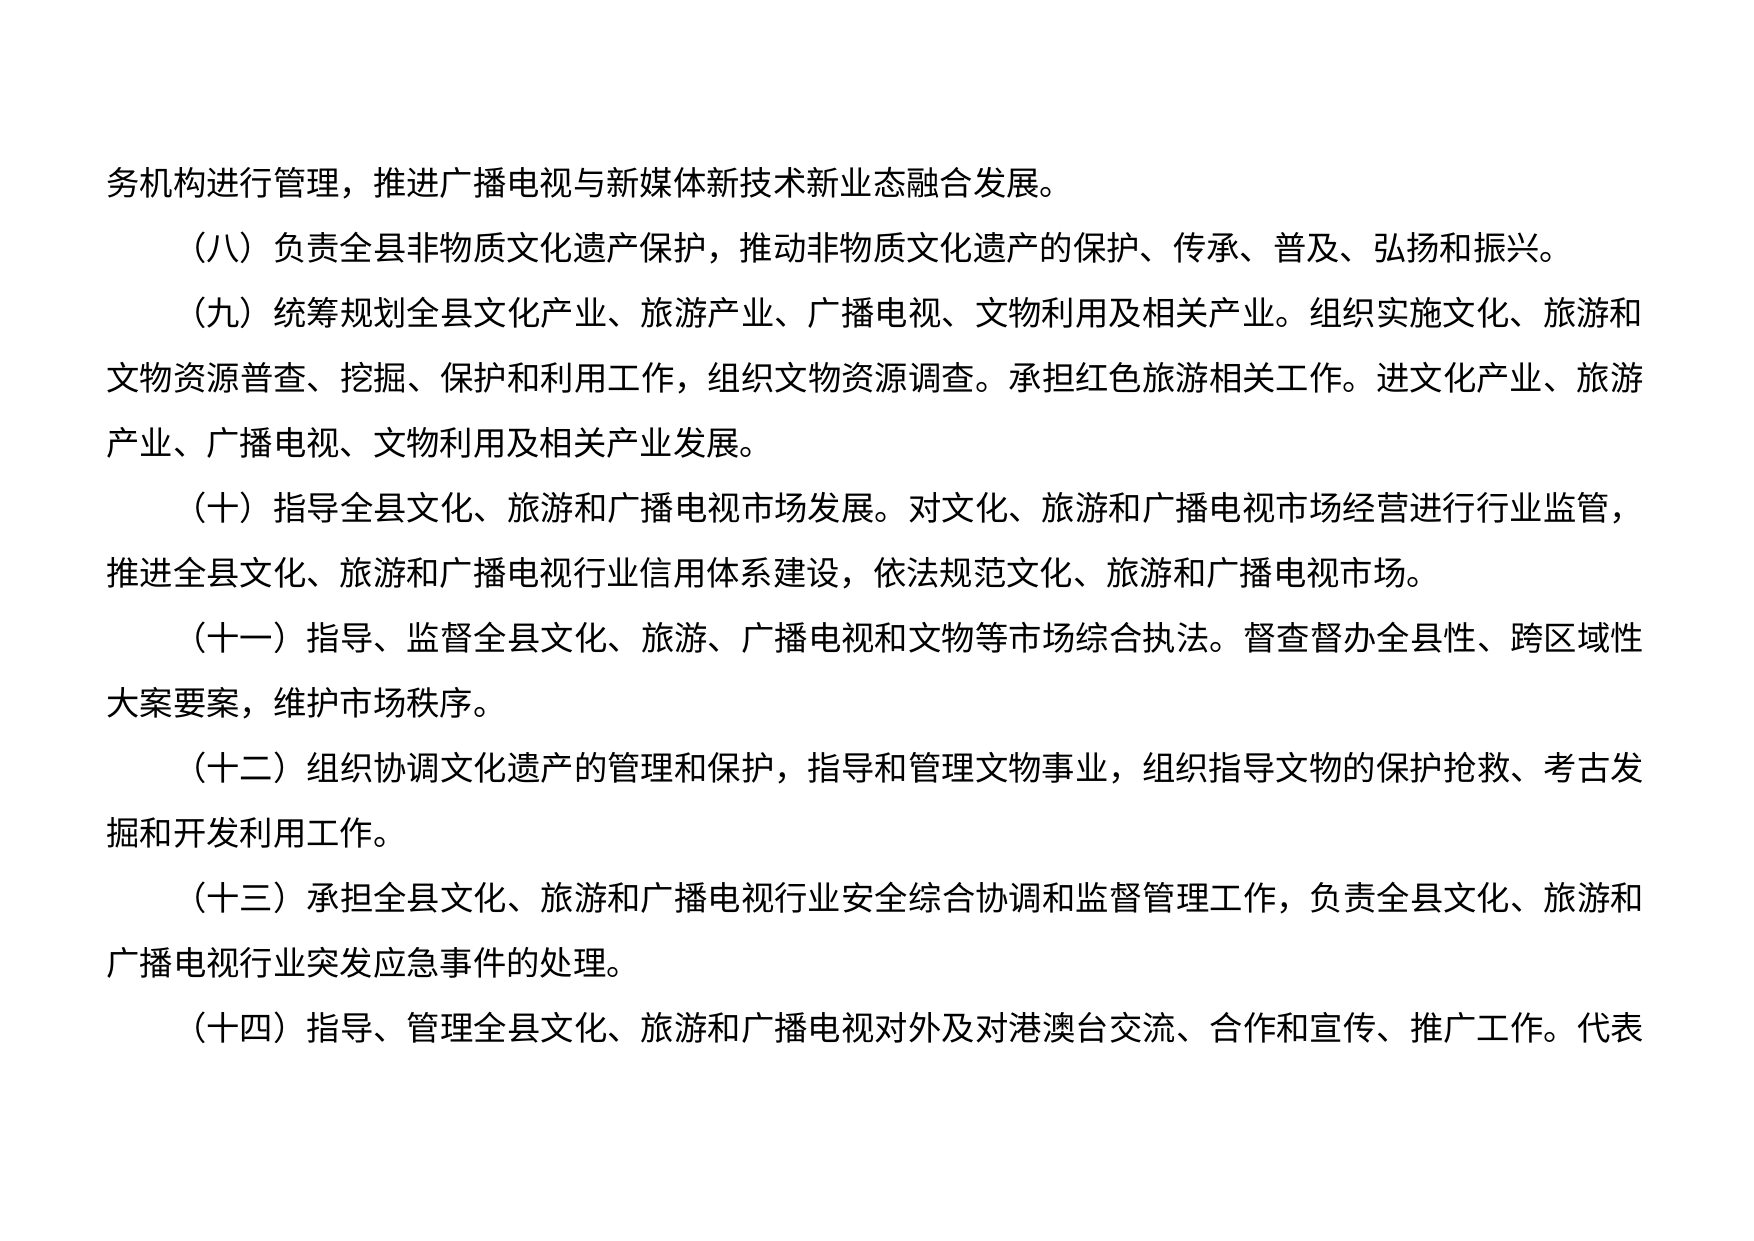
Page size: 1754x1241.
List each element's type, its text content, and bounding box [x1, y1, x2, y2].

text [106, 994, 1648, 1059]
text （十三）承担全县文化、旅游和广播电视行业安全综合协调和监督管理工作，负责全县文化、旅游和广播电视行业突发应急事件的处理。 [106, 864, 1648, 994]
text （九）统筹规划全县文化产业、旅游产业、广播电视、文物利用及相关产业。组织实施文化、旅游和文物资源普查、挖掘、保护和利用工作，组织文物资源调查。承担红色旅游相关工作。进文化产业、旅游产业、广播电视、文物利用及相关产业发展。 [106, 279, 1648, 474]
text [106, 149, 1648, 214]
text （八）负责全县非物质文化遗产保护，推动非物质文化遗产的保护、传承、普及、弘扬和振兴。 [106, 214, 1648, 279]
text （十一）指导、监督全县文化、旅游、广播电视和文物等市场综合执法。督查督办全县性、跨区域性大案要案，维护市场秩序。 [106, 604, 1648, 734]
text （十）指导全县文化、旅游和广播电视市场发展。对文化、旅游和广播电视市场经营进行行业监管，推进全县文化、旅游和广播电视行业信用体系建设，依法规范文化、旅游和广播电视市场。 [106, 474, 1648, 604]
text （十二）组织协调文化遗产的管理和保护，指导和管理文物事业，组织指导文物的保护抢救、考古发掘和开发利用工作。 [106, 734, 1648, 864]
